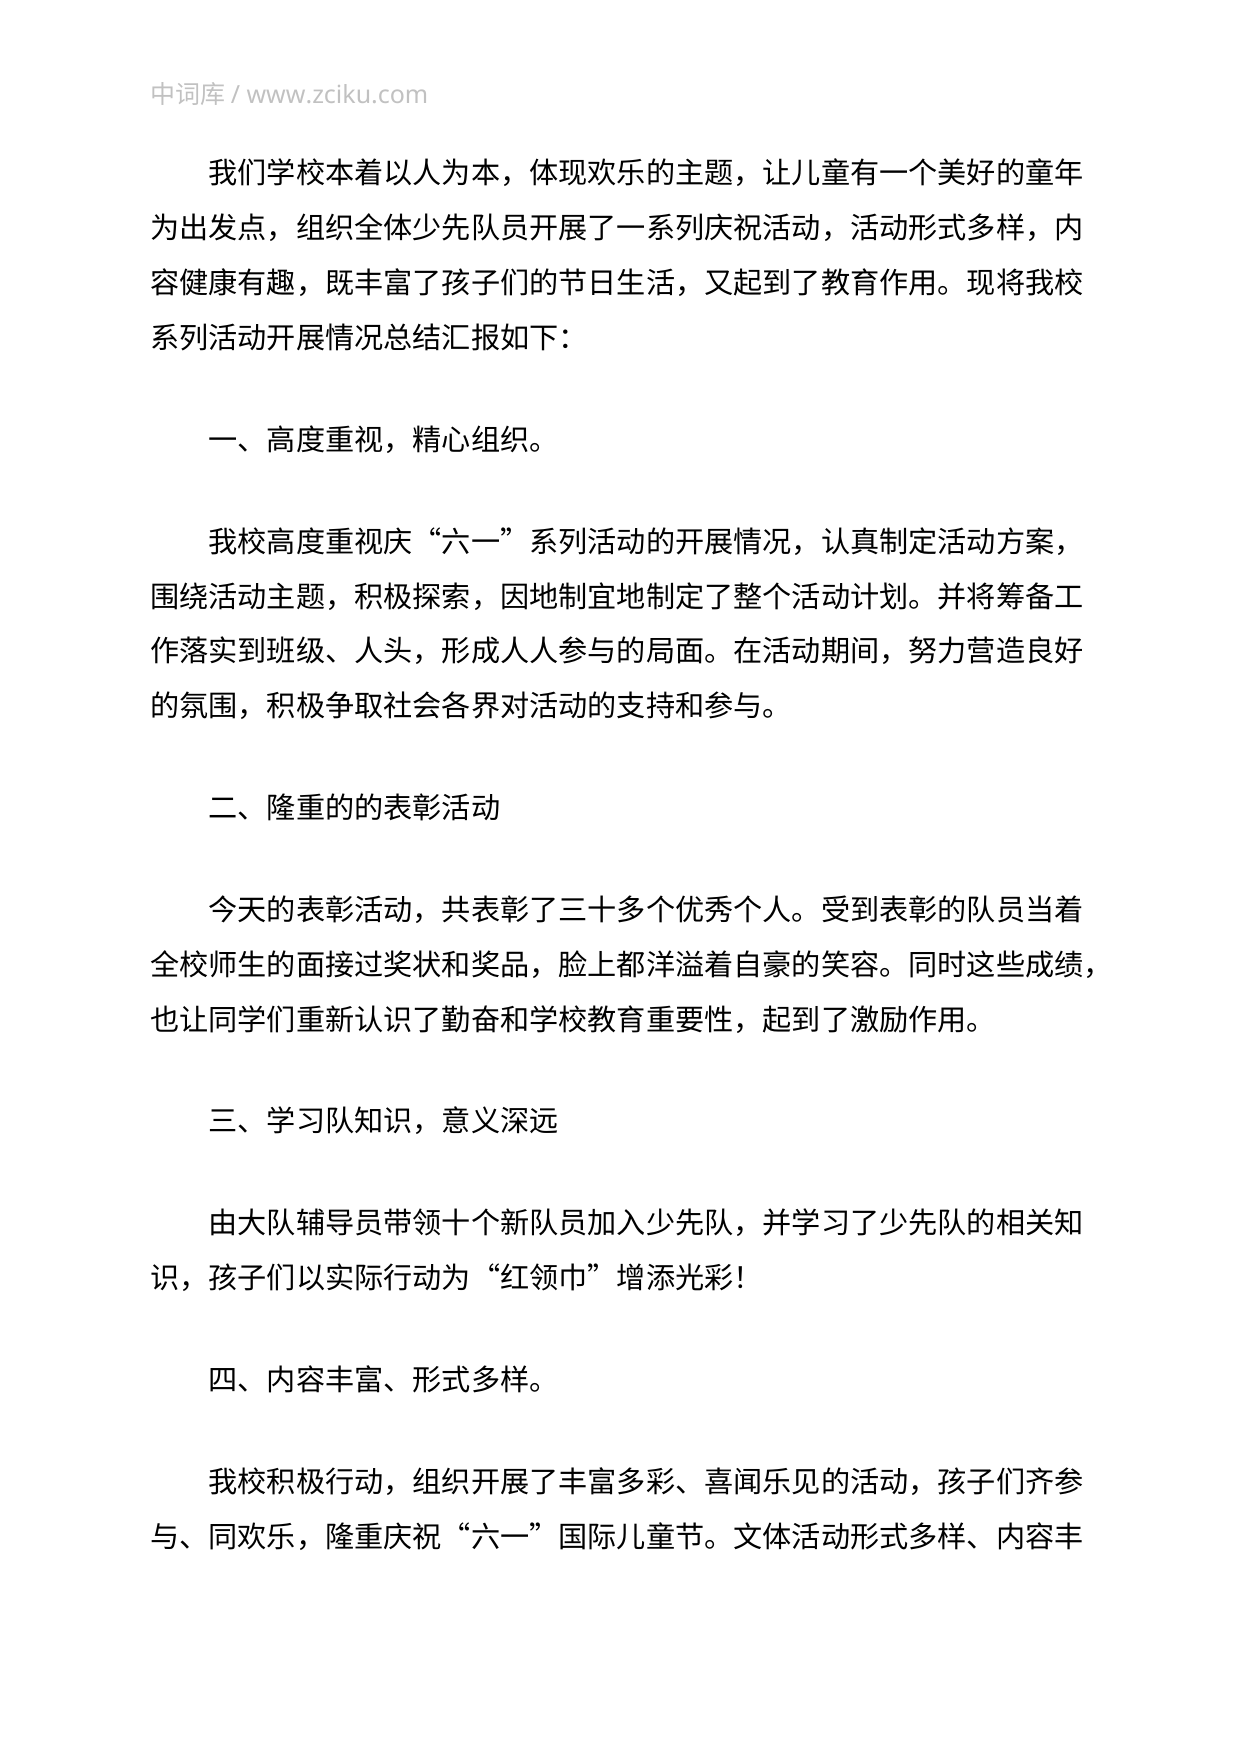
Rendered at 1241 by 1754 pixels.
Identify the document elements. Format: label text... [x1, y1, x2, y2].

text 三、学习队知识，意义深远 [150, 1098, 1090, 1140]
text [150, 1458, 1090, 1555]
text 二、隆重的的表彰活动 [150, 785, 1090, 827]
text 四、内容丰富、形式多样。 [150, 1356, 1090, 1399]
text 一、高度重视，精心组织。 [150, 416, 1090, 459]
text 今天的表彰活动，共表彰了三十多个优秀个人。受到表彰的队员当着全校师生的面接过奖状和奖品，脸上都洋溢着自豪的笑容。同时这些成绩，也让同学们重新认识了勤奋和学校教育重要性，起到了激励作用。 [150, 886, 1090, 1038]
text 我们学校本着以人为本，体现欢乐的主题，让儿童有一个美好的童年为出发点，组织全体少先队员开展了一系列庆祝活动，活动形式多样，内容健康有趣，既丰富了孩子们的节日生活，又起到了教育作用。现将我校系列活动开展情况总结汇报如下： [150, 150, 1090, 357]
text 由大队辅导员带领十个新队员加入少先队，并学习了少先队的相关知识，孩子们以实际行动为“红领巾”增添光彩！ [150, 1200, 1090, 1297]
text 我校高度重视庆“六一”系列活动的开展情况，认真制定活动方案，围绕活动主题，积极探索，因地制宜地制定了整个活动计划。并将筹备工作落实到班级、人头，形成人人参与的局面。在活动期间，努力营造良好的氛围，积极争取社会各界对活动的支持和参与。 [150, 518, 1090, 725]
